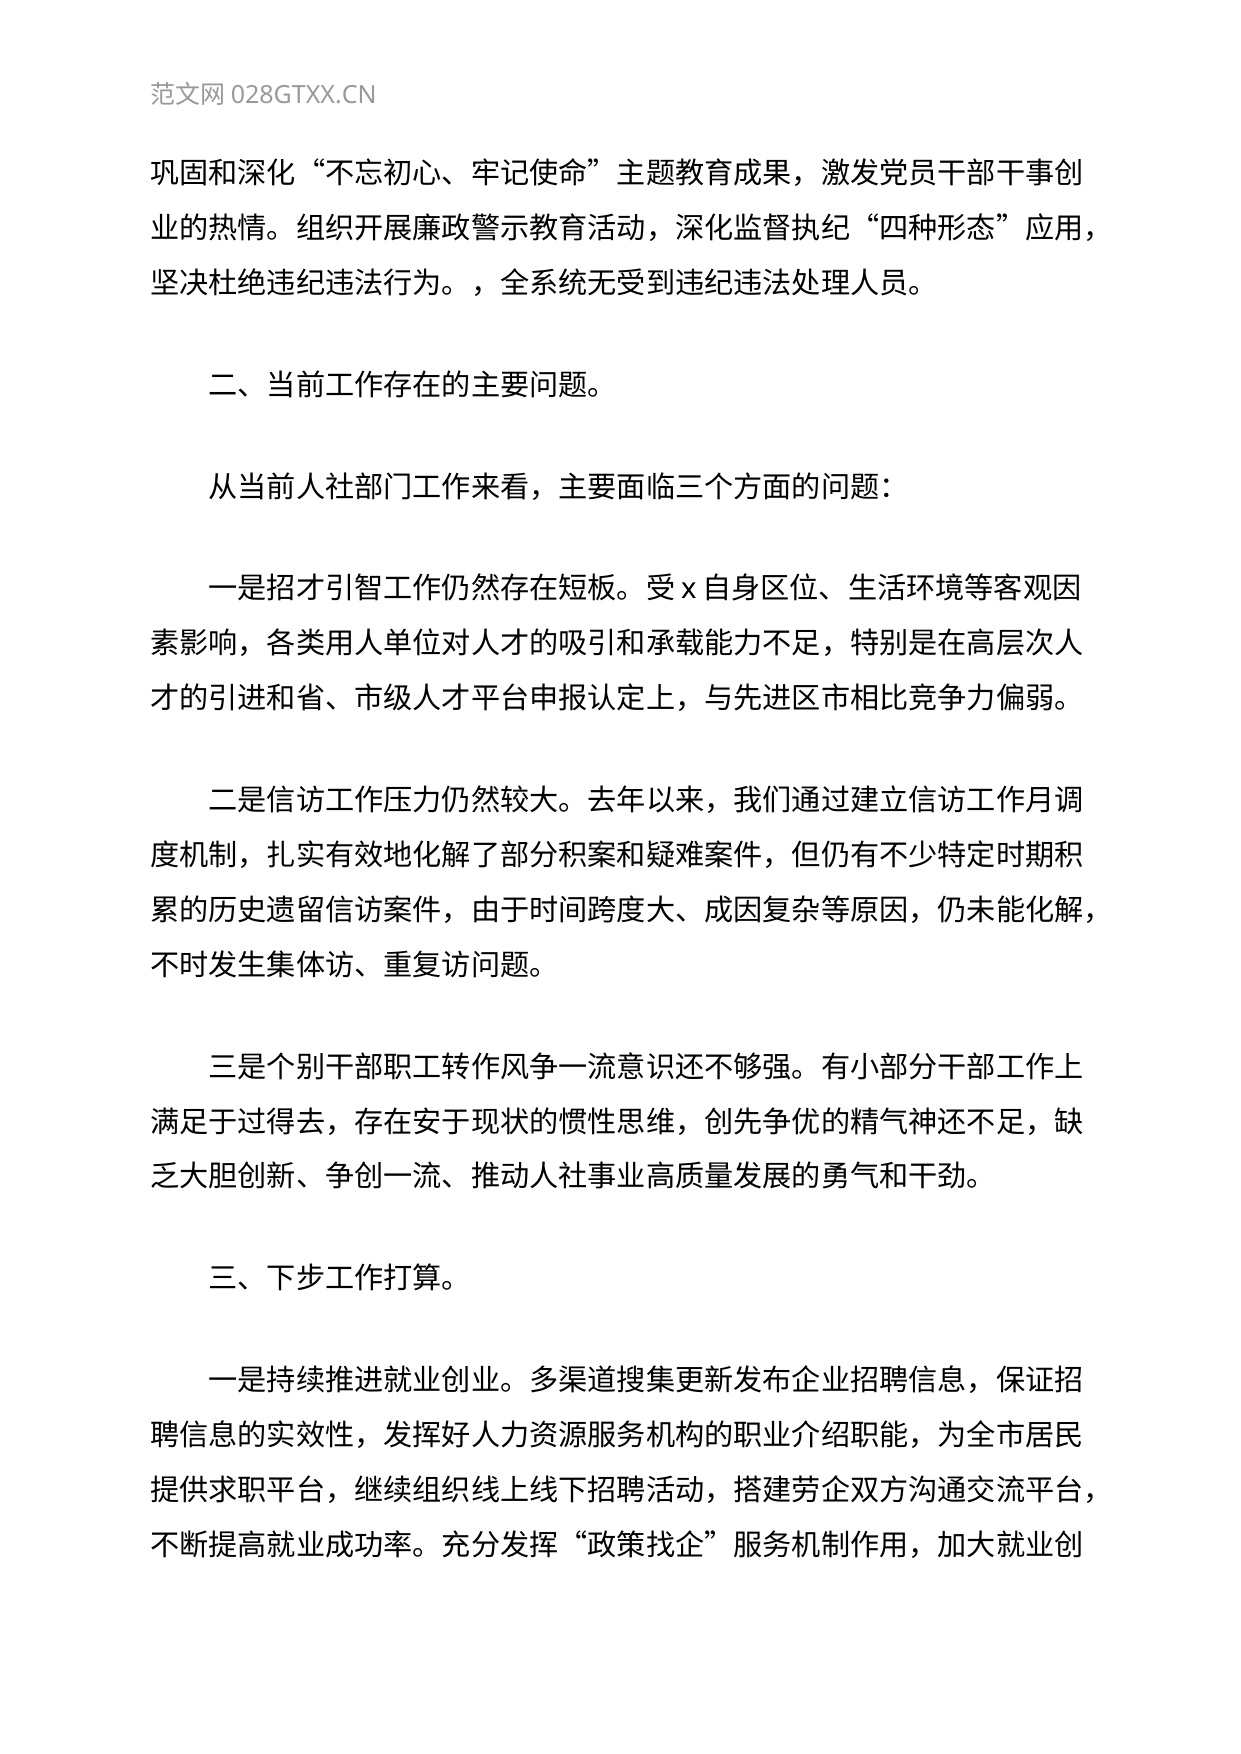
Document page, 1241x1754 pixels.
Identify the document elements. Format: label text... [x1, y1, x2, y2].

text 二是信访工作压力仍然较大。去年以来，我们通过建立信访工作月调度机制，扎实有效地化解了部分积案和疑难案件，但仍有不少特定时期积累的历史遗留信访案件，由于时间跨度大、成因复杂等原因，仍未能化解，不时发生集体访、重复访问题。 [150, 777, 1090, 984]
text 三、下步工作打算。 [150, 1255, 1090, 1297]
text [150, 1357, 1090, 1563]
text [150, 150, 1090, 302]
text 从当前人社部门工作来看，主要面临三个方面的问题： [150, 463, 1090, 506]
text 一是招才引智工作仍然存在短板。受x自身区位、生活环境等客观因素影响，各类用人单位对人才的吸引和承载能力不足，特别是在高层次人才的引进和省、市级人才平台申报认定上，与先进区市相比竞争力偏弱。 [150, 565, 1090, 717]
text 二、当前工作存在的主要问题。 [150, 362, 1090, 404]
text 三是个别干部职工转作风争一流意识还不够强。有小部分干部工作上满足于过得去，存在安于现状的惯性思维，创先争优的精气神还不足，缺乏大胆创新、争创一流、推动人社事业高质量发展的勇气和干劲。 [150, 1043, 1090, 1195]
